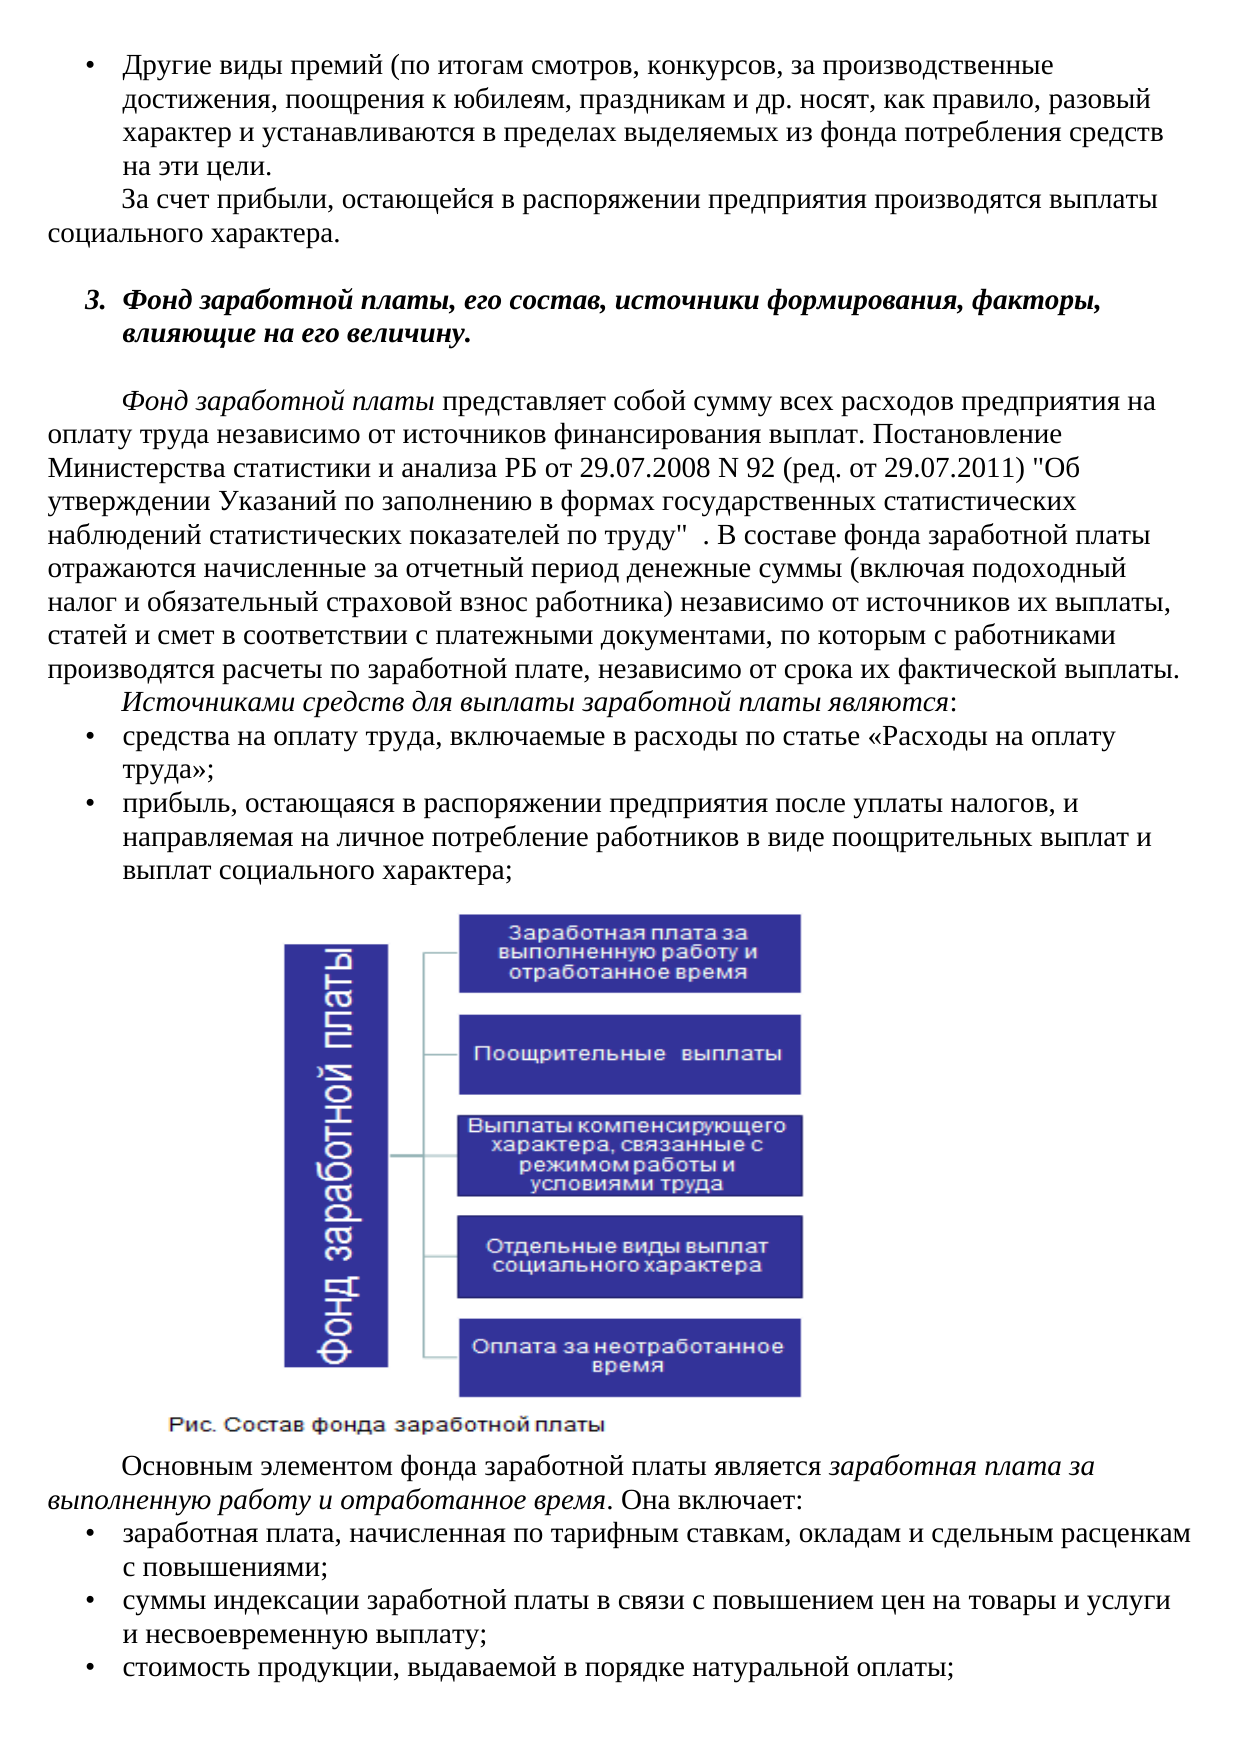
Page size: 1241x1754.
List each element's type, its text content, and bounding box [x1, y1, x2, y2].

list суммы индексации заработной платы в связи с повышением цен на товары и услуги и несвоевременную выплату; [85, 1582, 1193, 1649]
list заработная плата, начисленная по тарифным ставкам, окладам и сдельным расценкам с повышениями; [85, 1515, 1193, 1582]
text За счет прибыли, остающейся в распоряжении предприятия производятся выплаты социального характера. [47, 181, 1193, 248]
list Фонд заработной платы, его состав, источники формирования, факторы, влияющие на его величину. [85, 282, 1193, 349]
list стоимость продукции, выдаваемой в порядке натуральной оплаты; [85, 1649, 1193, 1683]
text Фонд заработной платы представляет собой сумму всех расходов предприятия на оплату труда независимо от источников финансирования выплат. Постановление Министерства статистики и анализа РБ от 29.07.2008 N 92 (ред. от 29.07.2011) "Об утверждении Указаний по заполнению в формах государственных статистических наблюдений статистических показателей по труду" . В составе фонда заработной платы отражаются начисленные за отчетный период денежные суммы (включая подоходный налог и обязательный страховой взнос работника) независимо от источников их выплаты, статей и смет в соответствии с платежными документами, по которым с работниками производятся расчеты по заработной плате, независимо от срока их фактической выплаты. [47, 383, 1193, 684]
list средства на оплату труда, включаемые в расходы по статье «Расходы на оплату труда»; [85, 718, 1193, 785]
text Основным элементом фонда заработной платы является заработная плата за выполненную работу и отработанное время. Она включает: [47, 1448, 1193, 1515]
picture [47, 885, 1023, 1449]
list Другие виды премий (по итогам смотров, конкурсов, за производственные достижения, поощрения к юбилеям, праздникам и др. носят, как правило, разовый характер и устанавливаются в пределах выделяемых из фонда потребления средств на эти цели. [85, 47, 1193, 181]
list прибыль, остающаяся в распоряжении предприятия после уплаты налогов, и направляемая на личное потребление работников в виде поощрительных выплат и выплат социального характера; [85, 785, 1193, 886]
text Источниками средств для выплаты заработной платы являются: [47, 684, 1193, 718]
